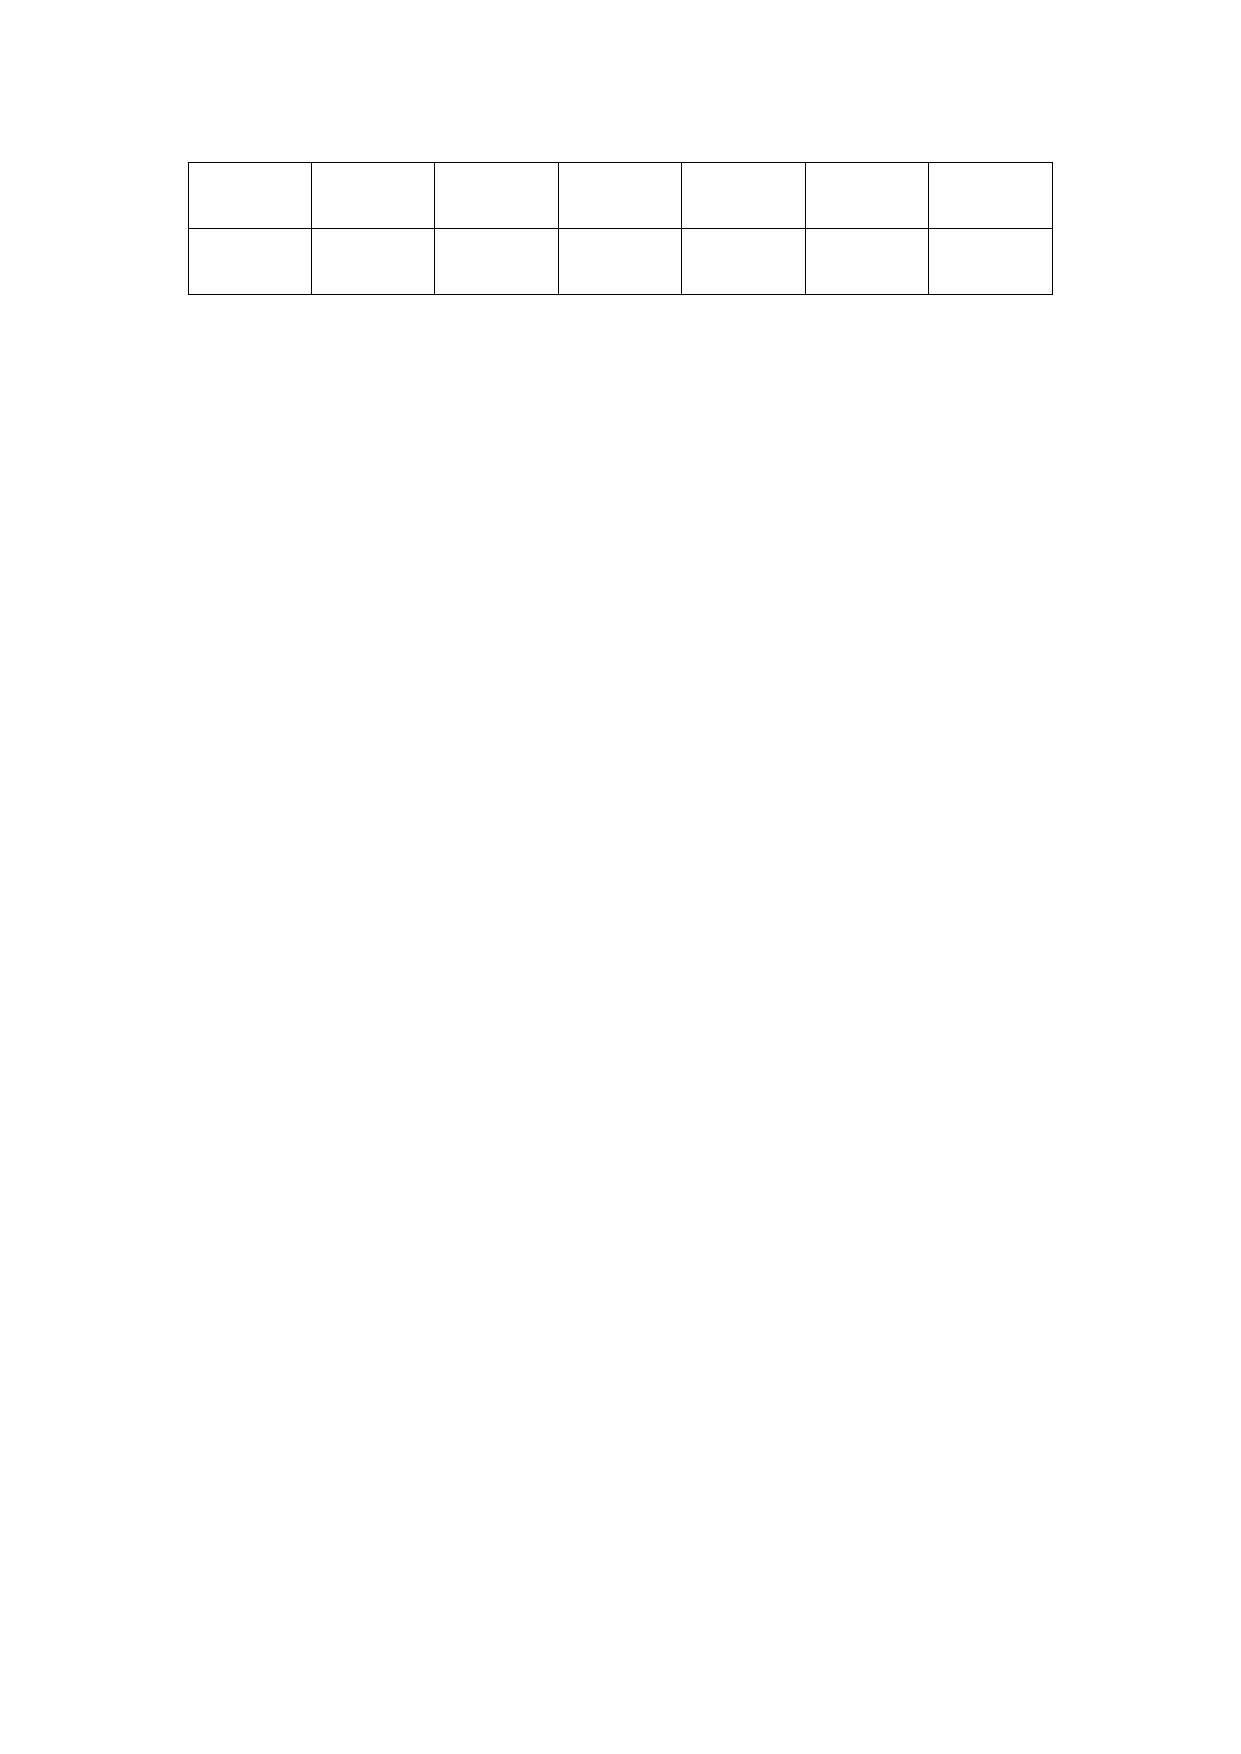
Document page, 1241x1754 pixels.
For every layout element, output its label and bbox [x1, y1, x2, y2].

table_cell [189, 163, 311, 228]
table_cell [682, 163, 805, 228]
table_cell [435, 229, 558, 294]
table_cell [806, 163, 928, 228]
table_cell [435, 163, 558, 228]
table_cell [559, 163, 681, 228]
table_cell [312, 163, 434, 228]
table_cell [312, 229, 434, 294]
table_cell [929, 163, 1052, 228]
table_cell [682, 229, 805, 294]
table_cell [929, 229, 1052, 294]
table_cell [806, 229, 928, 294]
table_cell [189, 229, 311, 294]
table_cell [559, 229, 681, 294]
